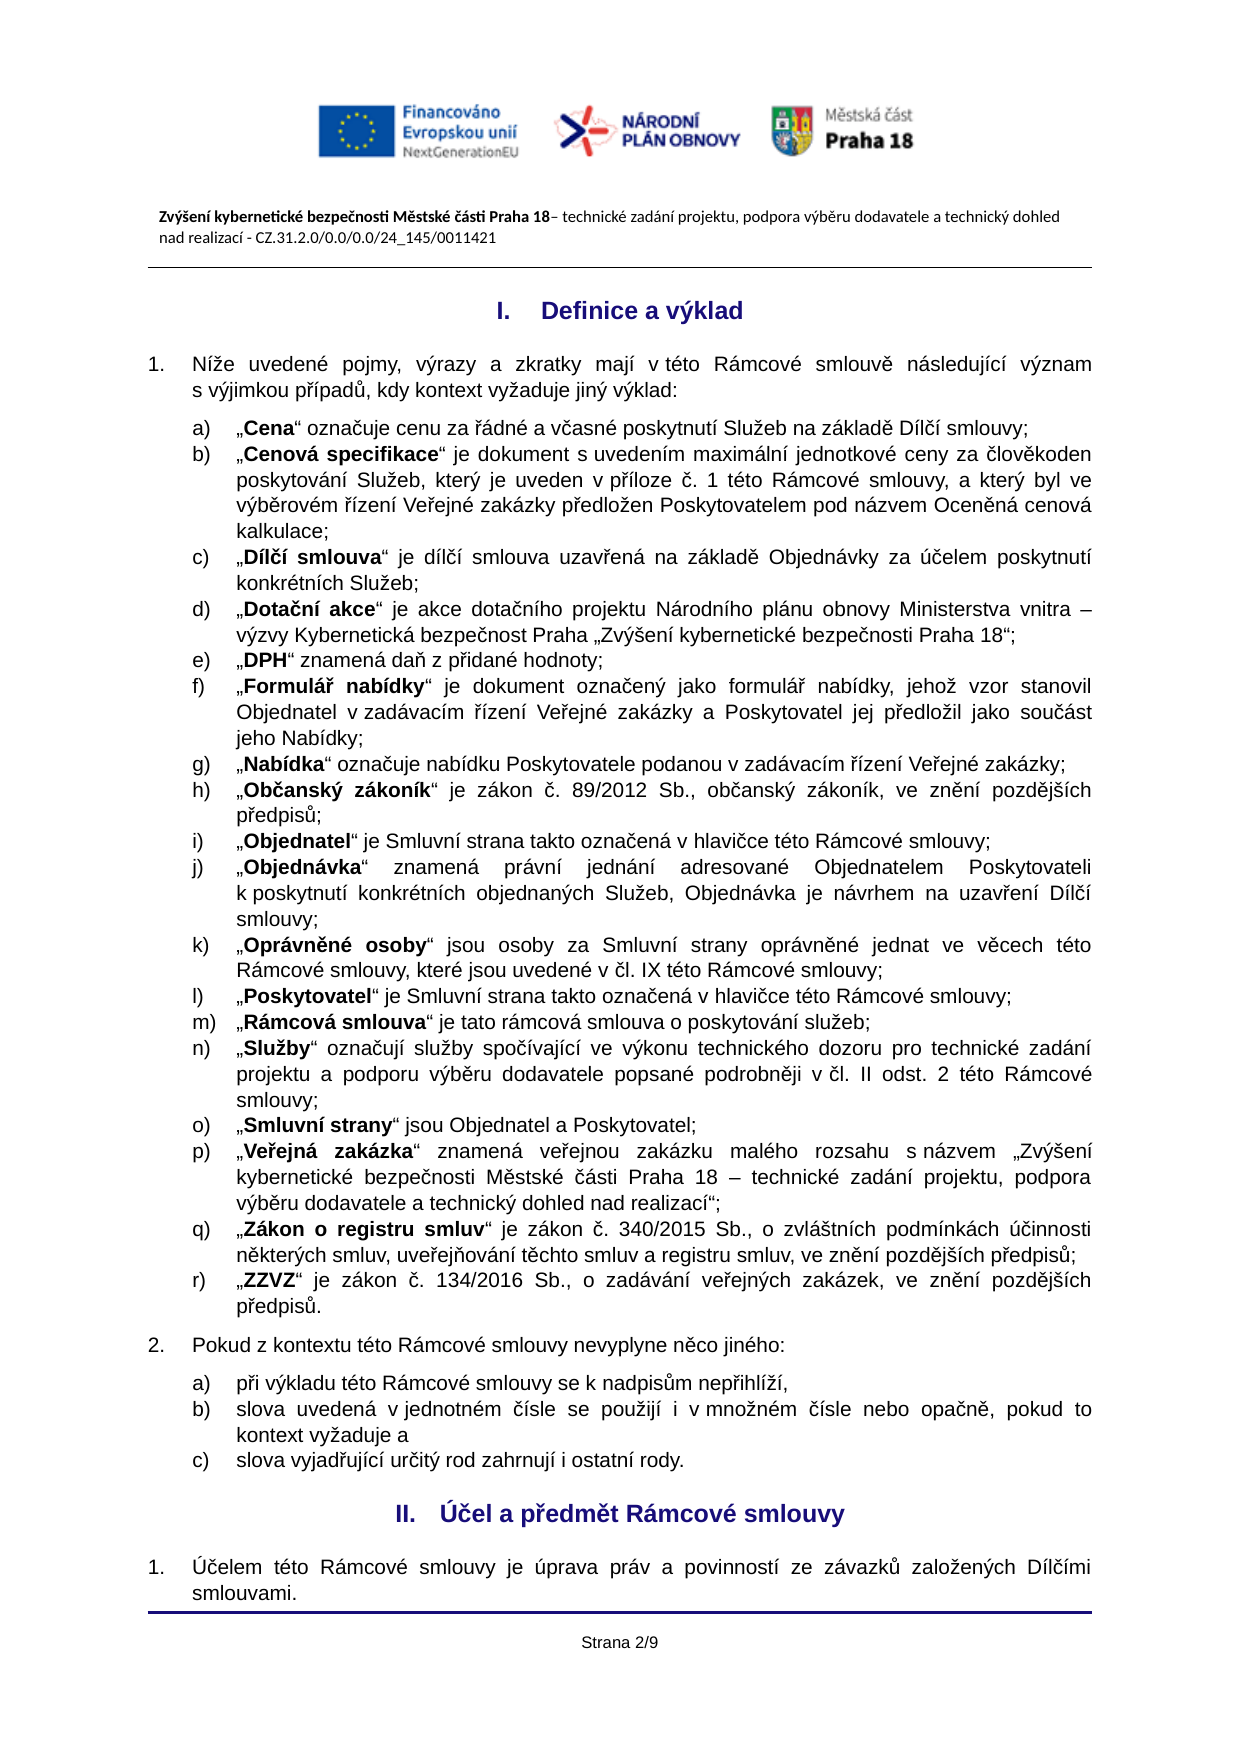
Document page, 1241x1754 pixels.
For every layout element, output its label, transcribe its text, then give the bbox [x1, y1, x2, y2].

text „Objednatel“ je Smluvní strana takto označená v hlavičce této Rámcové smlouvy; [192, 829, 1093, 853]
text „Občanský zákoník“ je zákon č. 89/2012 Sb., občanský zákoník, ve znění pozdějších předpisů; [192, 777, 1093, 827]
text Účelem této Rámcové smlouvy je úprava práv a povinností ze závazků založených Dílčími smlouvami. [148, 1555, 1093, 1605]
text „Nabídka“ označuje nabídku Poskytovatele podanou v zadávacím řízení Veřejné zakázky; [192, 752, 1093, 776]
text „Formulář nabídky“ je dokument označený jako formulář nabídky, jehož vzor stanovil Objednatel v zadávacím řízení Veřejné zakázky a Poskytovatel jej předložil jako součást jeho Nabídky; [192, 674, 1093, 750]
text „DPH“ znamená daň z přidané hodnoty; [192, 648, 1093, 672]
text „Zákon o registru smluv“ je zákon č. 340/2015 Sb., o zvláštních podmínkách účinnosti některých smluv, uveřejňování těchto smluv a registru smluv, ve znění pozdějších předpisů; [192, 1217, 1093, 1266]
text „Dílčí smlouva“ je dílčí smlouva uzavřená na základě Objednávky za účelem poskytnutí konkrétních Služeb; [192, 545, 1093, 595]
text Pokud z kontextu této Rámcové smlouvy nevyplyne něco jiného: [148, 1332, 1093, 1356]
text slova vyjadřující určitý rod zahrnují i ostatní rody. [192, 1448, 1093, 1472]
list Definice a výklad [148, 296, 1093, 324]
text „Objednávka“ znamená právní jednání adresované Objednatelem Poskytovateli k poskytnutí konkrétních objednaných Služeb, Objednávka je návrhem na uzavření Dílčí smlouvy; [192, 855, 1093, 931]
text „Veřejná zakázka“ znamená veřejnou zakázku malého rozsahu s názvem „Zvýšení kybernetické bezpečnosti Městské části Praha 18 – technické zadání projektu, podpora výběru dodavatele a technický dohled nad realizací“; [192, 1139, 1093, 1215]
text „Smluvní strany“ jsou Objednatel a Poskytovatel; [192, 1113, 1093, 1137]
text „Poskytovatel“ je Smluvní strana takto označená v hlavičce této Rámcové smlouvy; [192, 984, 1093, 1008]
text „Rámcová smlouva“ je tato rámcová smlouva o poskytování služeb; [192, 1010, 1093, 1034]
picture [300, 73, 941, 188]
text „ZZVZ“ je zákon č. 134/2016 Sb., o zadávání veřejných zakázek, ve znění pozdějších předpisů. [192, 1268, 1093, 1318]
text „Cena“ označuje cenu za řádné a včasné poskytnutí Služeb na základě Dílčí smlouvy; [192, 416, 1093, 440]
text při výkladu této Rámcové smlouvy se k nadpisům nepřihlíží, [192, 1371, 1093, 1395]
text „Služby“ označují služby spočívající ve výkonu technického dozoru pro technické zadání projektu a podporu výběru dodavatele popsané podrobněji v čl. II odst. 2 této Rámcové smlouvy; [192, 1036, 1093, 1111]
text Níže uvedené pojmy, výrazy a zkratky mají v této Rámcové smlouvě následující význam s výjimkou případů, kdy kontext vyžaduje jiný výklad: [148, 352, 1093, 401]
text Účel a předmět Rámcové smlouvy [148, 1499, 1093, 1528]
text „Dotační akce“ je akce dotačního projektu Národního plánu obnovy Ministerstva vnitra – výzvy Kybernetická bezpečnost Praha „Zvýšení kybernetické bezpečnosti Praha 18“; [192, 597, 1093, 646]
text „Cenová specifikace“ je dokument s uvedením maximální jednotkové ceny za člověkoden poskytování Služeb, který je uveden v příloze č. 1 této Rámcové smlouvy, a který byl ve výběrovém řízení Veřejné zakázky předložen Poskytovatelem pod názvem Oceněná cenová kalkulace; [192, 442, 1093, 543]
text slova uvedená v jednotném čísle se použijí i v množném čísle nebo opačně, pokud to kontext vyžaduje a [192, 1397, 1093, 1446]
text „Oprávněné osoby“ jsou osoby za Smluvní strany oprávněné jednat ve věcech této Rámcové smlouvy, které jsou uvedené v čl. IX této Rámcové smlouvy; [192, 932, 1093, 982]
